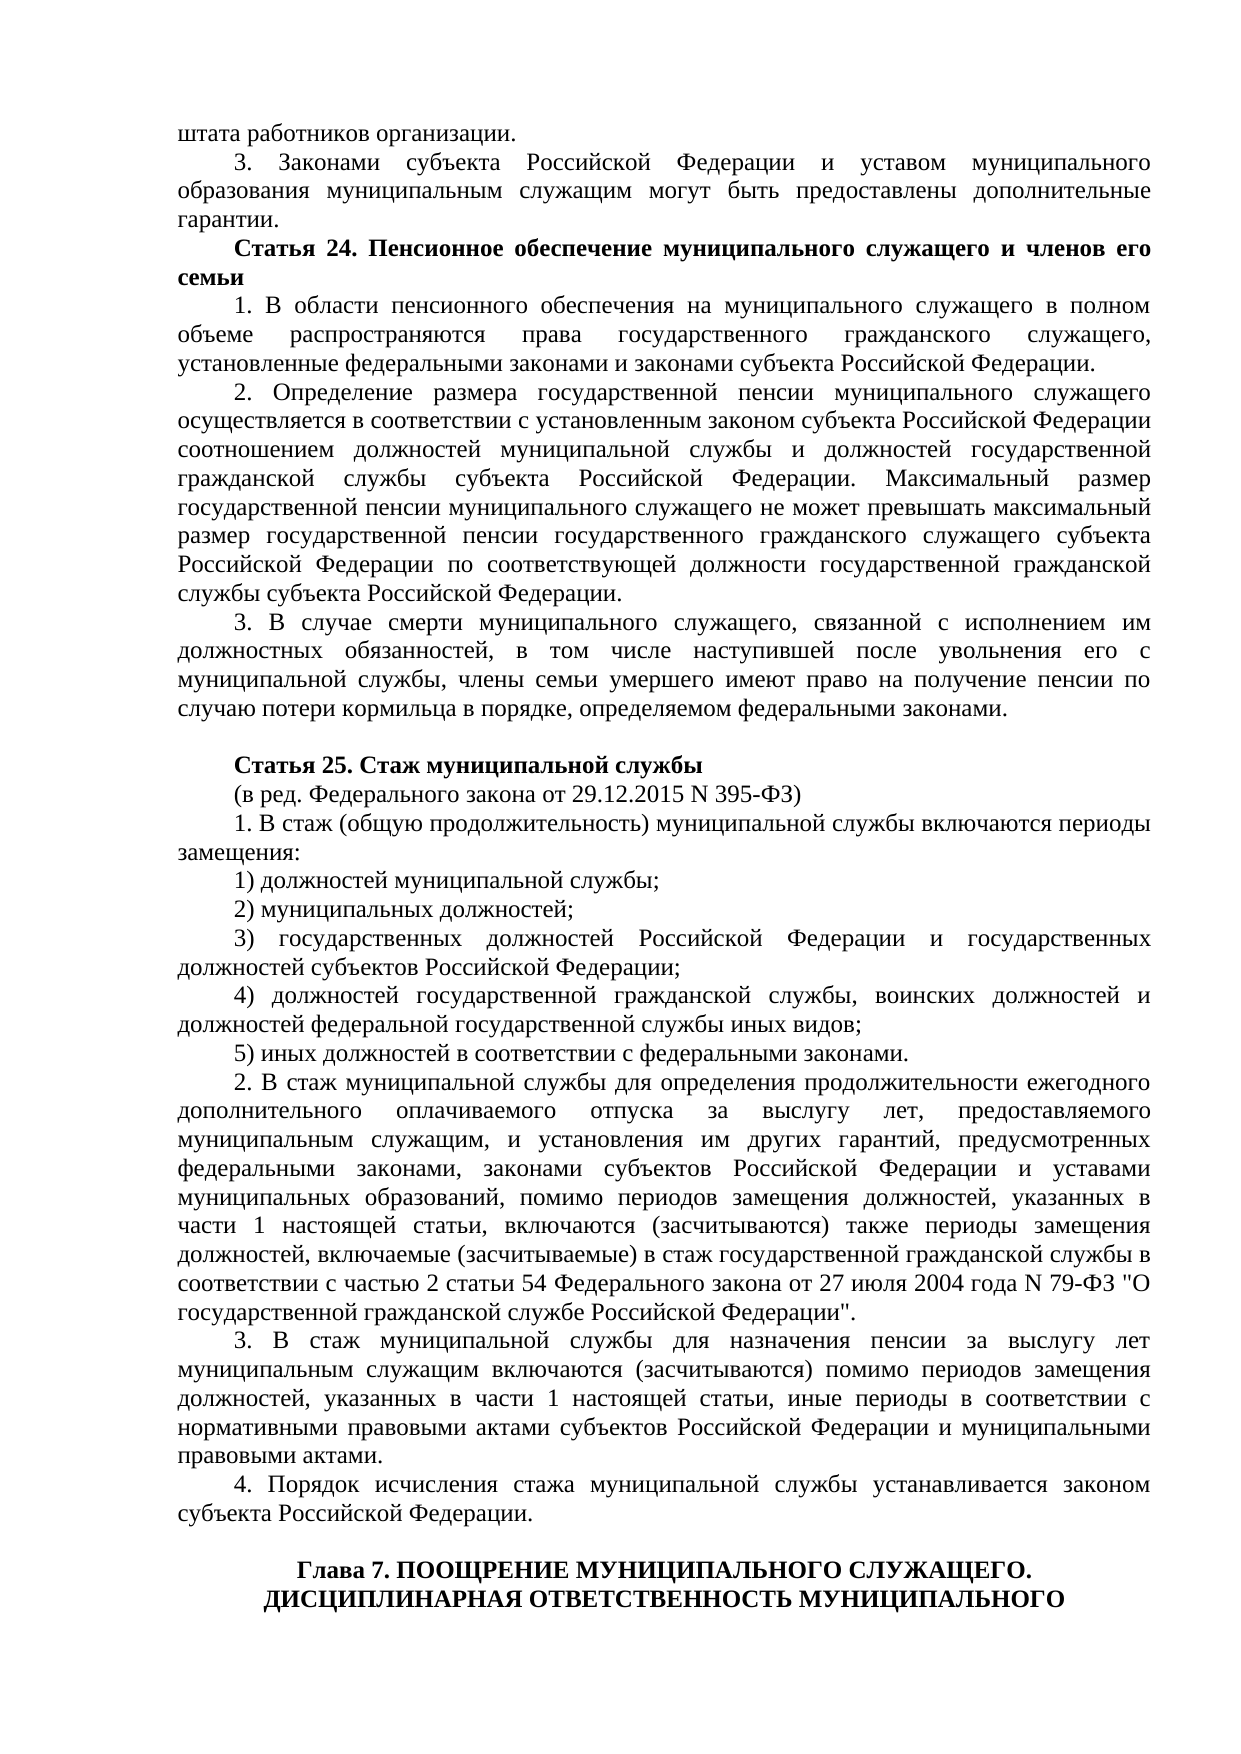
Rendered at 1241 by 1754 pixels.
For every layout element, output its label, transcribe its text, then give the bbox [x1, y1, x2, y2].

text 2. Определение размера государственной пенсии муниципального служащего осуществляется в соответствии с установленным законом субъекта Российской Федерации соотношением должностей муниципальной службы и должностей государственной гражданской службы субъекта Российской Федерации. Максимальный размер государственной пенсии муниципального служащего не может превышать максимальный размер государственной пенсии государственного гражданского служащего субъекта Российской Федерации по соответствующей должности государственной гражданской службы субъекта Российской Федерации. [177, 377, 1152, 607]
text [177, 118, 1152, 147]
text 1. В стаж (общую продолжительность) муниципальной службы включаются периоды замещения: [177, 808, 1152, 866]
text 3. Законами субъекта Российской Федерации и уставом муниципального образования муниципальным служащим могут быть предоставлены дополнительные гарантии. [177, 147, 1152, 233]
title Глава 7. ПООЩРЕНИЕ МУНИЦИПАЛЬНОГО СЛУЖАЩЕГО. [177, 1556, 1152, 1584]
text 3. В стаж муниципальной службы для назначения пенсии за выслугу лет муниципальным служащим включаются (засчитываются) помимо периодов замещения должностей, указанных в части 1 настоящей статьи, иные периоды в соответствии с нормативными правовыми актами субъектов Российской Федерации и муниципальными правовыми актами. [177, 1326, 1152, 1469]
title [177, 1584, 1152, 1613]
text 4) должностей государственной гражданской службы, воинских должностей и должностей федеральной государственной службы иных видов; [177, 981, 1152, 1038]
text 3) государственных должностей Российской Федерации и государственных должностей субъектов Российской Федерации; [177, 923, 1152, 981]
title Статья 25. Стаж муниципальной службы [177, 751, 1152, 779]
title Статья 24. Пенсионное обеспечение муниципального служащего и членов его семьи [177, 233, 1152, 291]
text (в ред. Федерального закона от 29.12.2015 N 395-ФЗ) [177, 779, 1152, 808]
text 3. В случае смерти муниципального служащего, связанной с исполнением им должностных обязанностей, в том числе наступившей после увольнения его с муниципальной службы, члены семьи умершего имеют право на получение пенсии по случаю потери кормильца в порядке, определяемом федеральными законами. [177, 607, 1152, 722]
text 1) должностей муниципальной службы; [177, 866, 1152, 894]
text 2) муниципальных должностей; [177, 894, 1152, 923]
text 4. Порядок исчисления стажа муниципальной службы устанавливается законом субъекта Российской Федерации. [177, 1469, 1152, 1527]
text 5) иных должностей в соответствии с федеральными законами. [177, 1038, 1152, 1067]
text 2. В стаж муниципальной службы для определения продолжительности ежегодного дополнительного оплачиваемого отпуска за выслугу лет, предоставляемого муниципальным служащим, и установления им других гарантий, предусмотренных федеральными законами, законами субъектов Российской Федерации и уставами муниципальных образований, помимо периодов замещения должностей, указанных в части 1 настоящей статьи, включаются (засчитываются) также периоды замещения должностей, включаемые (засчитываемые) в стаж государственной гражданской службы в соответствии с частью 2 статьи 54 Федерального закона от 27 июля 2004 года N 79-ФЗ "О государственной гражданской службе Российской Федерации". [177, 1067, 1152, 1326]
text 1. В области пенсионного обеспечения на муниципального служащего в полном объеме распространяются права государственного гражданского служащего, установленные федеральными законами и законами субъекта Российской Федерации. [177, 291, 1152, 377]
